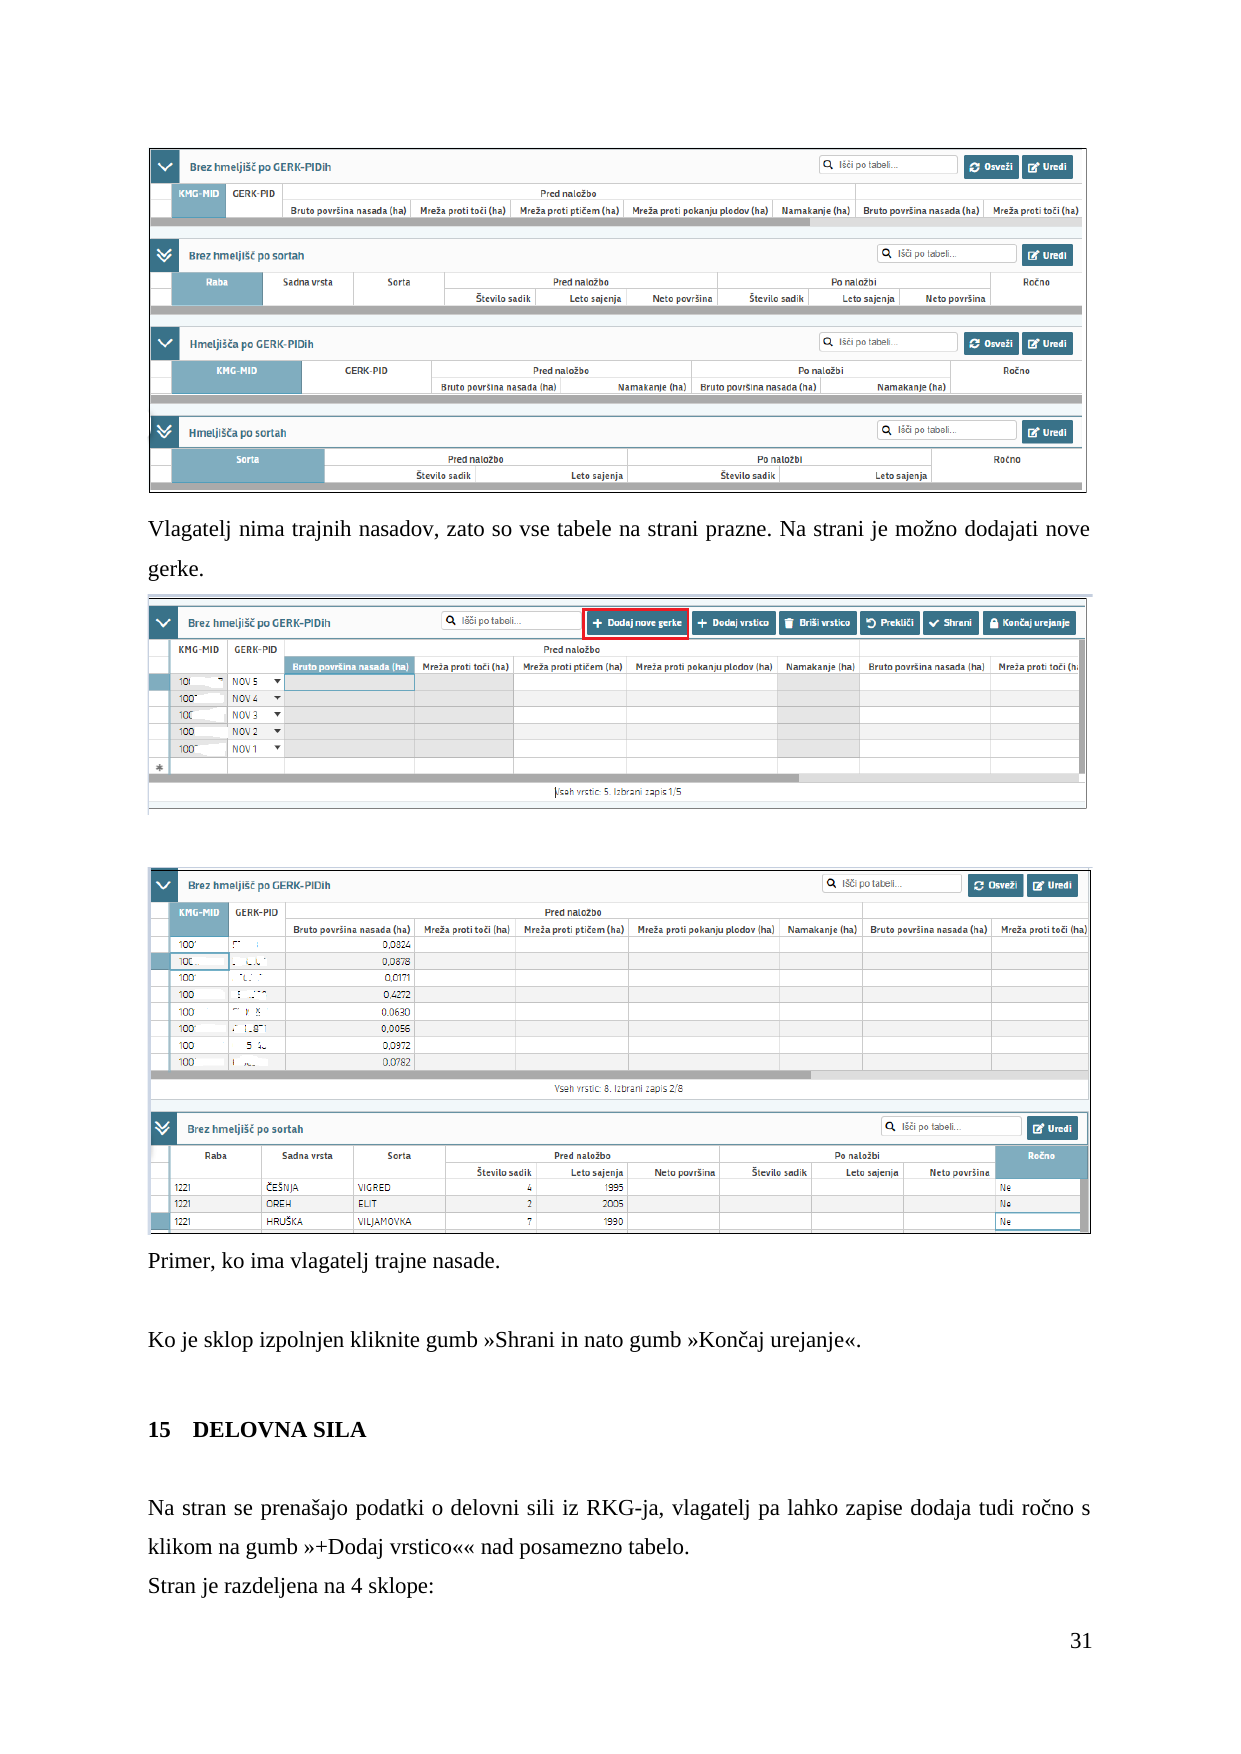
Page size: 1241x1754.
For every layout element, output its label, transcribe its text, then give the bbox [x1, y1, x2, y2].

text Vlagatelj nima trajnih nasadov, zato so vse tabele na strani prazne. Na strani je možno dodajati nove gerke. [148, 516, 1093, 581]
picture [147, 594, 1093, 815]
picture [147, 867, 1093, 1235]
text Ko je sklop izpolnjen kliknite gumb »Shrani in nato gumb »Končaj urejanje«. [148, 1326, 1093, 1353]
picture [147, 147, 1093, 503]
text Primer, ko ima vlagatelj trajne nasade. [148, 1247, 1093, 1274]
text Na stran se prenašajo podatki o delovni sili iz RKG-ja, vlagatelj pa lahko zapise dodaja tudi ročno s klikom na gumb »+Dodaj vrstico«« nad posamezno tabelo. [148, 1494, 1093, 1559]
text Stran je razdeljena na 4 sklope: [148, 1573, 1093, 1599]
subtitle DELOVNA SILA [148, 1416, 1093, 1442]
